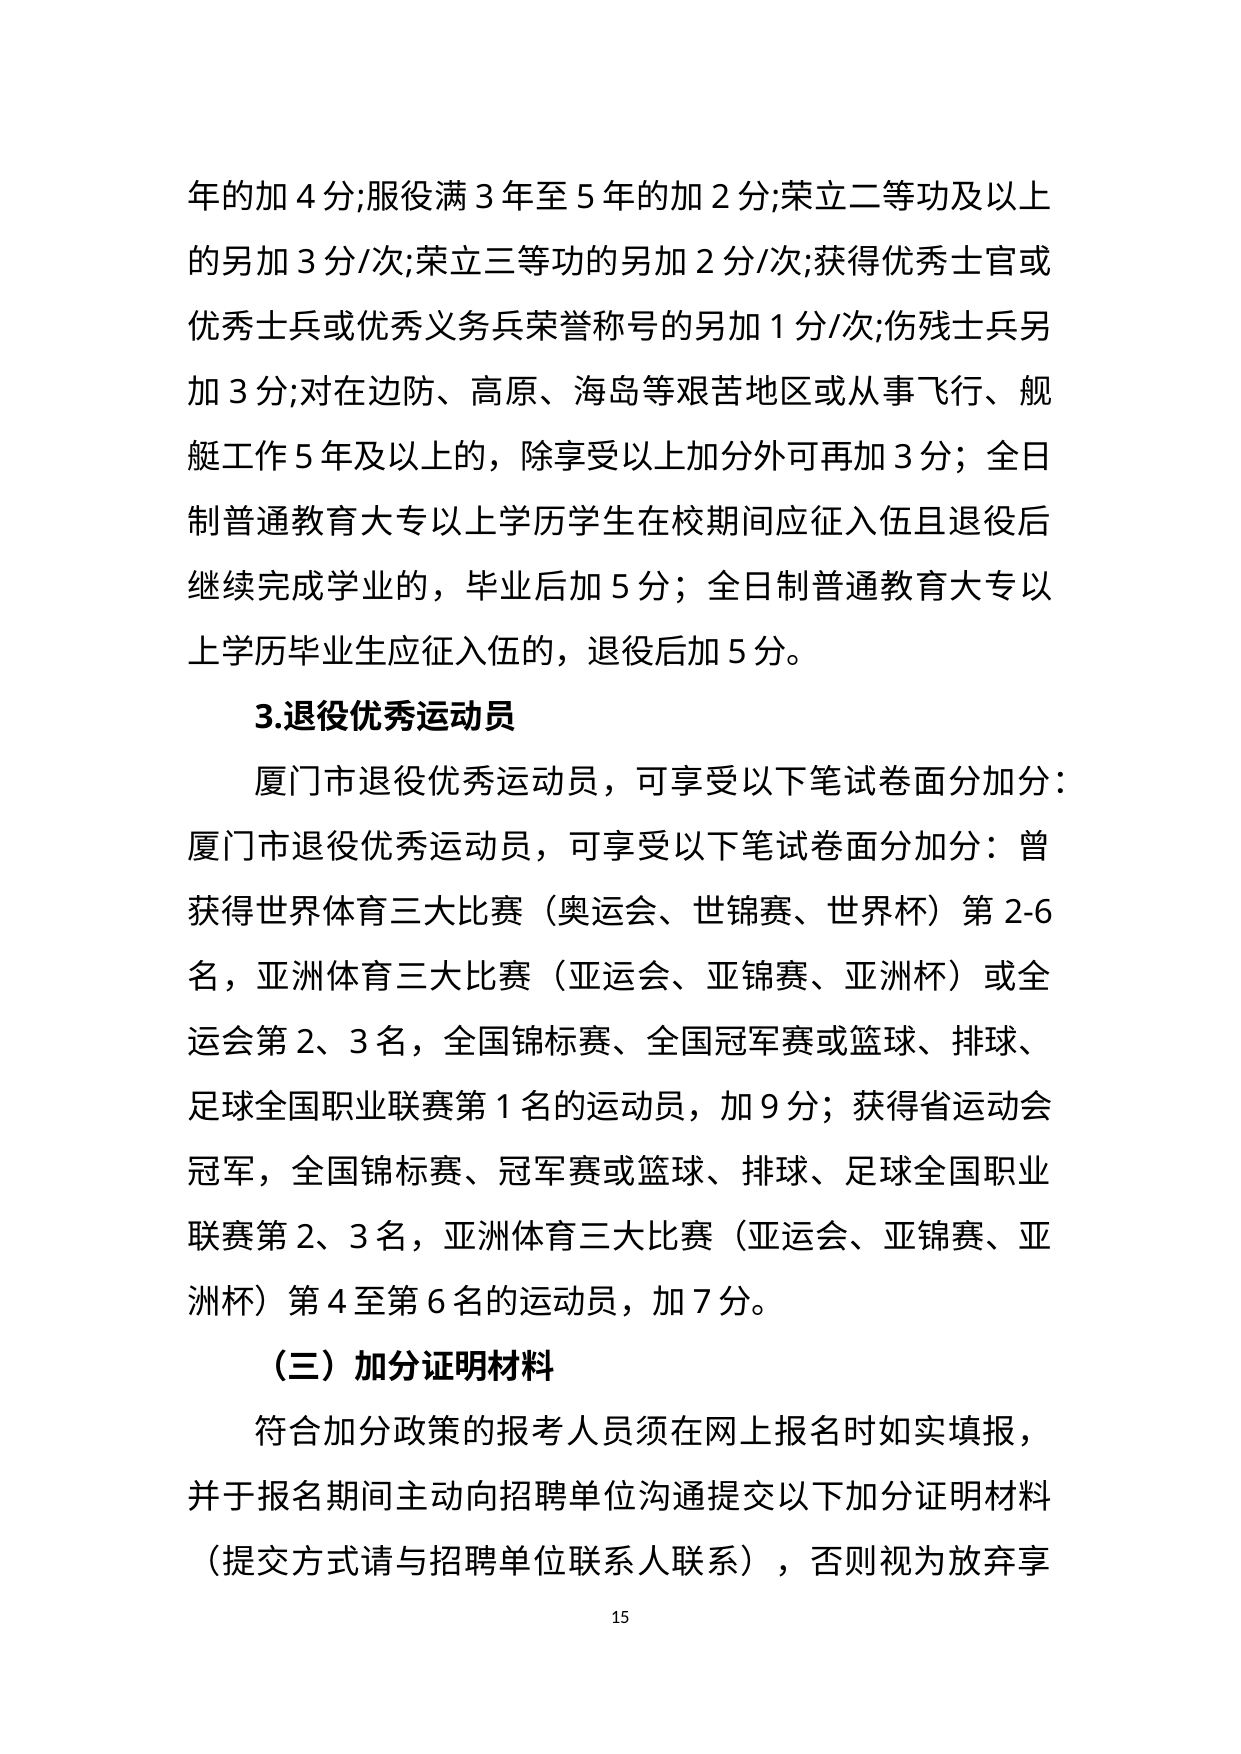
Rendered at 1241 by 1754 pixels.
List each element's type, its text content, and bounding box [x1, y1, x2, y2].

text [187, 162, 1053, 682]
list 3.退役优秀运动员 [187, 682, 1053, 747]
text 厦门市退役优秀运动员，可享受以下笔试卷面分加分：厦门市退役优秀运动员，可享受以下笔试卷面分加分：曾获得世界体育三大比赛（奥运会、世锦赛、世界杯）第2-6名，亚洲体育三大比赛（亚运会、亚锦赛、亚洲杯）或全运会第2、3名，全国锦标赛、全国冠军赛或篮球、排球、足球全国职业联赛第1名的运动员，加9分；获得省运动会冠军，全国锦标赛、冠军赛或篮球、排球、足球全国职业联赛第2、3名，亚洲体育三大比赛（亚运会、亚锦赛、亚洲杯）第4至第6名的运动员，加7分。 [187, 747, 1053, 1332]
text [187, 1397, 1053, 1592]
text （三）加分证明材料 [187, 1332, 1053, 1397]
